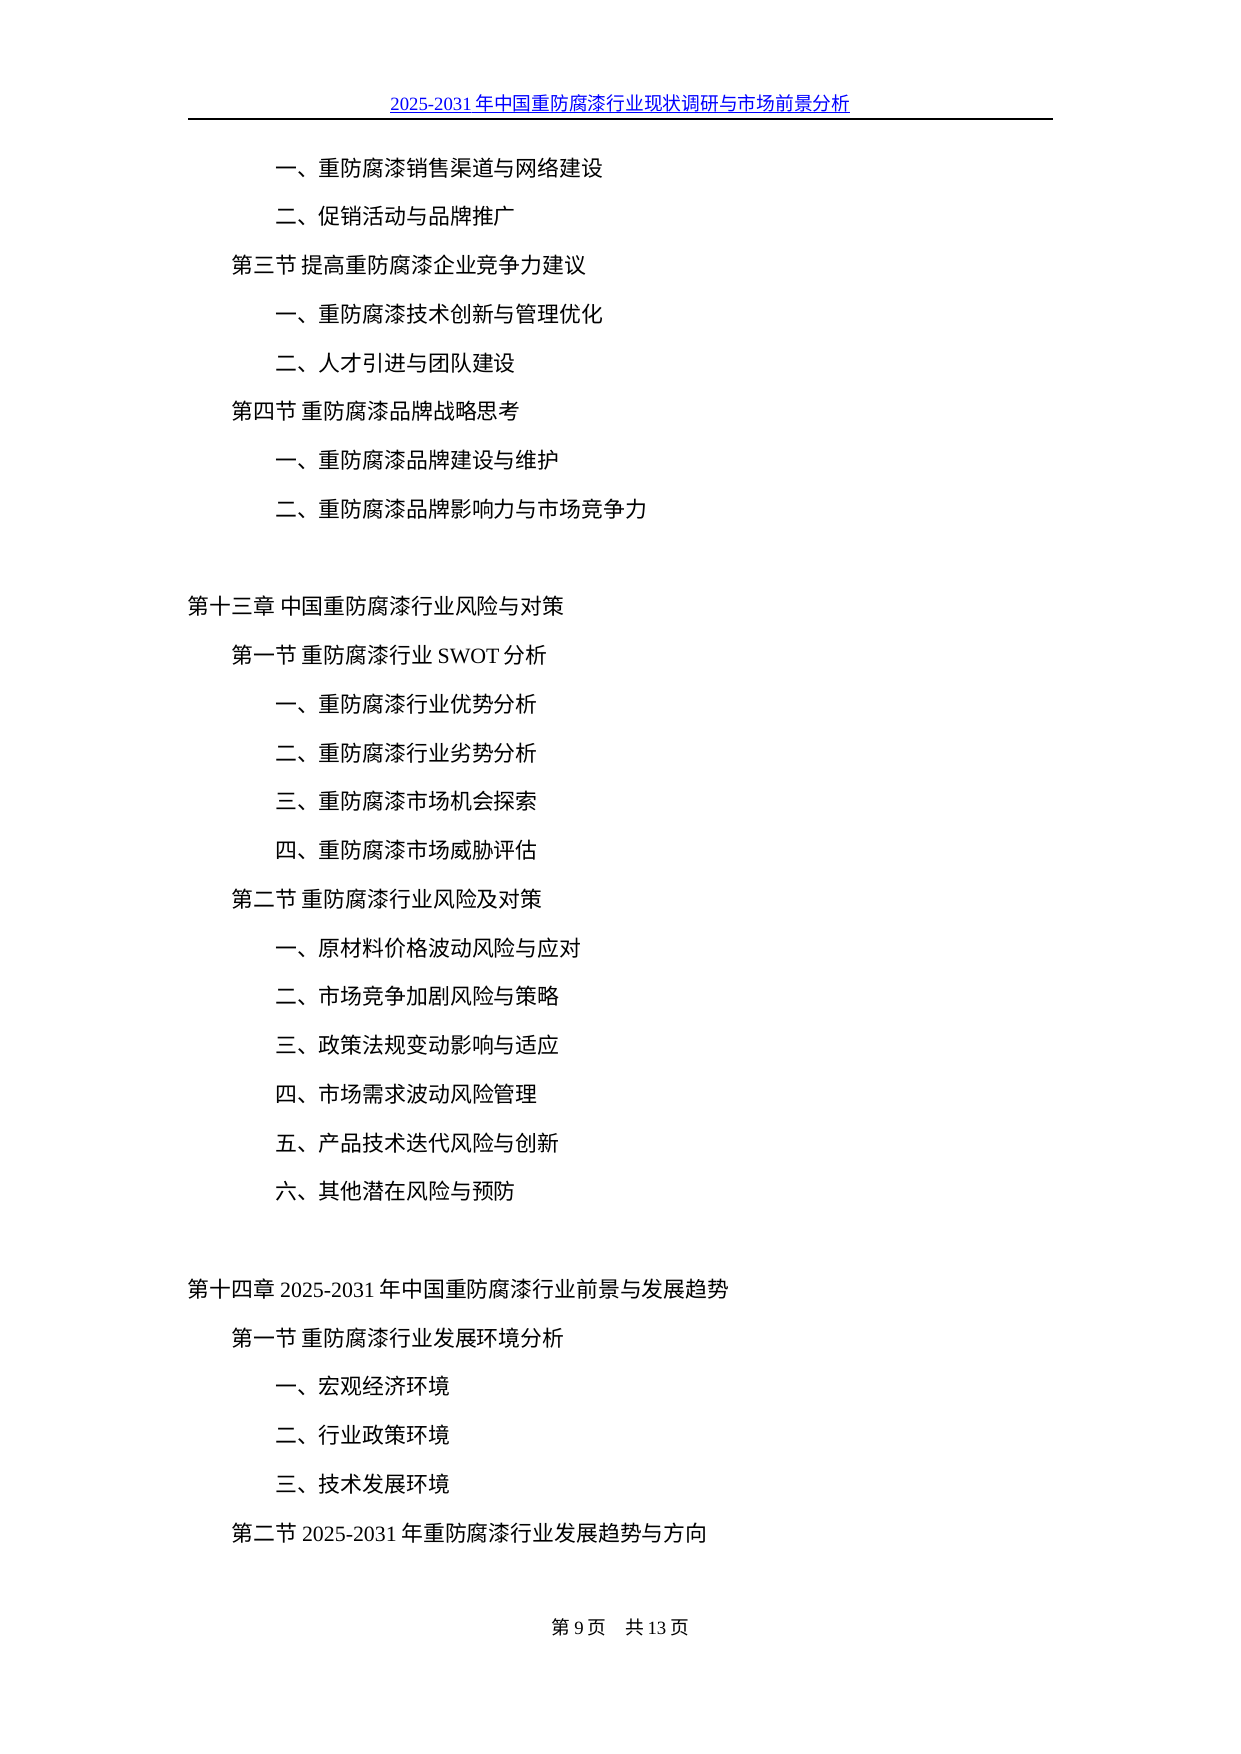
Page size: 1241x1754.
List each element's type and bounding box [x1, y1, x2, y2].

text [187, 150, 1053, 1548]
